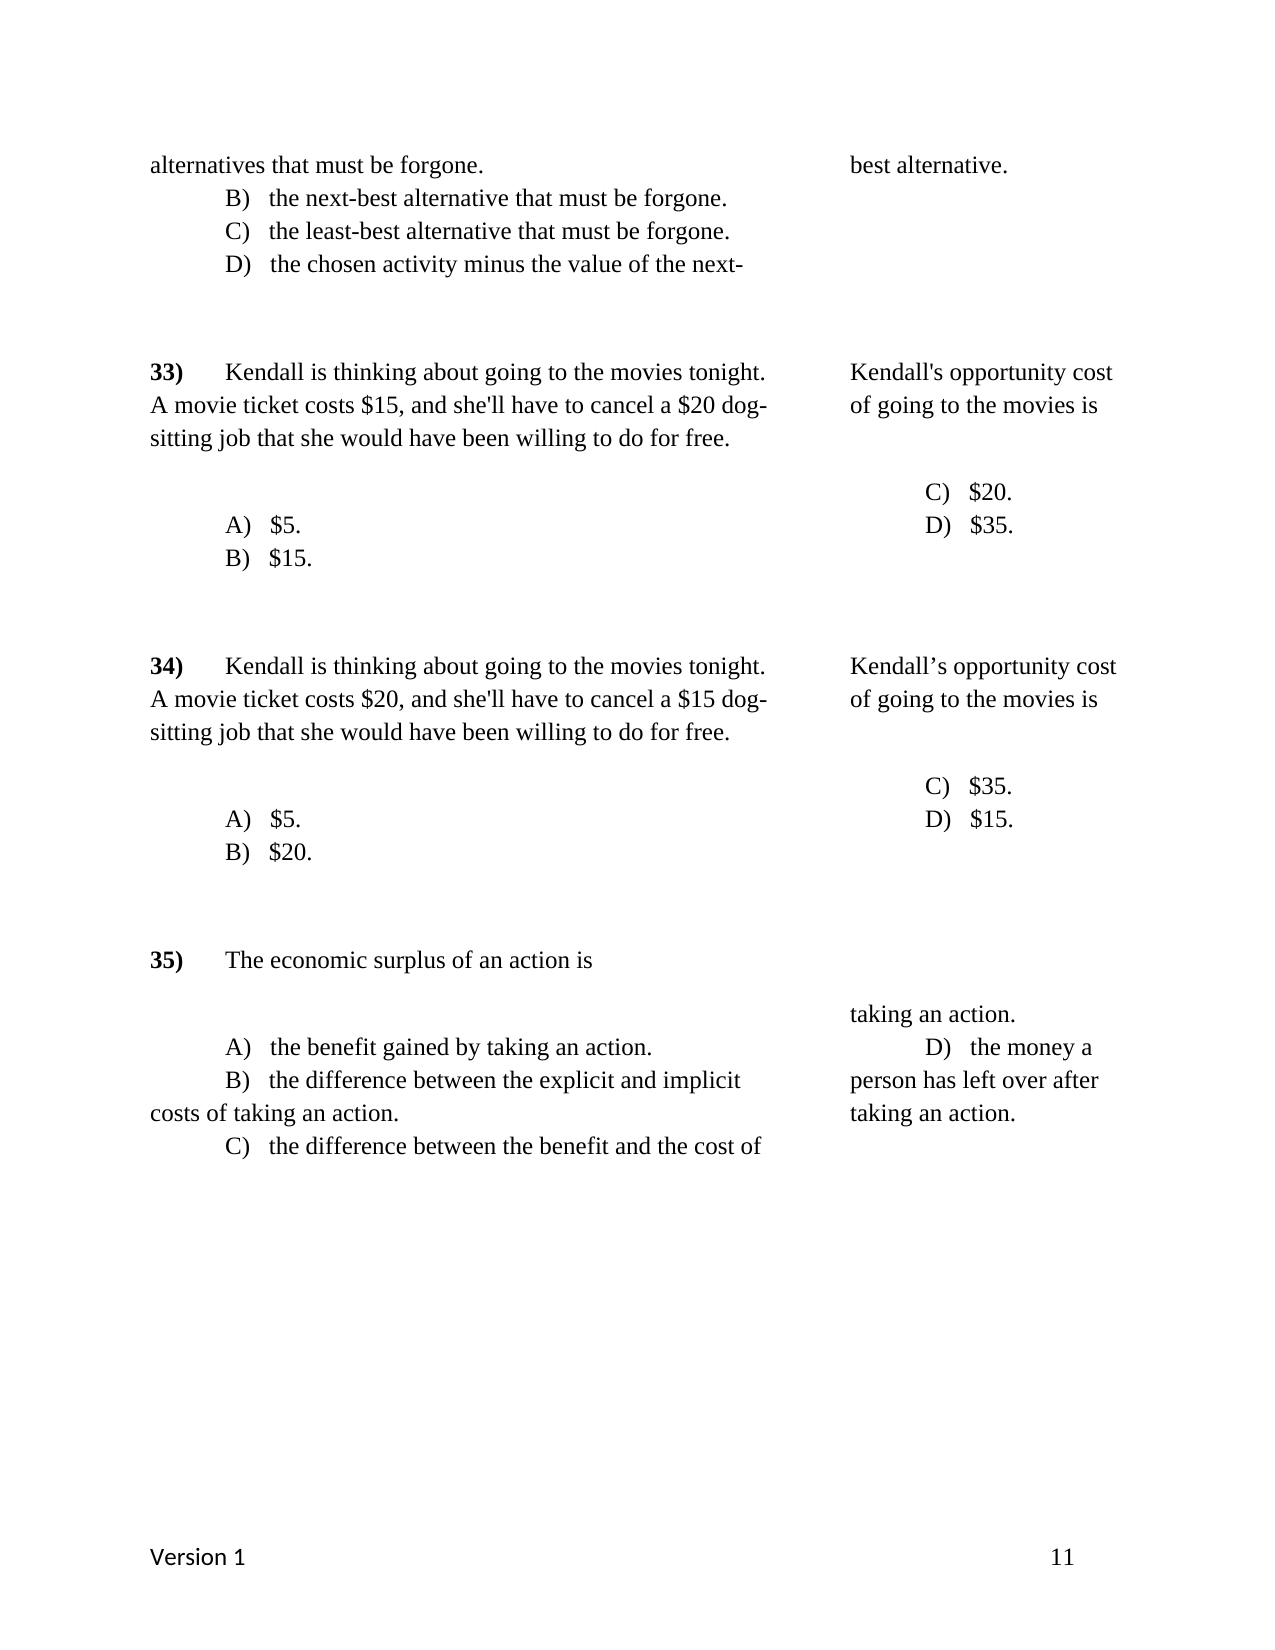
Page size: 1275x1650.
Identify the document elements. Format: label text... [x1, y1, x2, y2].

text A) $5. B) $20. C) $35. D) $15. [850, 771, 1125, 866]
text A) $5. B) $20. C) $35. D) $15. [150, 771, 775, 866]
text A) the benefit gained by taking an action. B) the difference between the explicit and implicit costs of taking an action. C) the difference between the benefit and the cost of taking an action. D) the money a person has left over after taking an action. [850, 999, 1125, 1160]
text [150, 150, 775, 278]
text 35) The economic surplus of an action is [150, 945, 775, 974]
text 34) Kendall is thinking about going to the movies tonight. A movie ticket costs $20, and she'll have to cancel a $15 dog-sitting job that she would have been willing to do for free. Kendall’s opportunity cost of going to the movies is [850, 651, 1125, 713]
text 34) Kendall is thinking about going to the movies tonight. A movie ticket costs $20, and she'll have to cancel a $15 dog-sitting job that she would have been willing to do for free. Kendall’s opportunity cost of going to the movies is [150, 651, 775, 746]
text 33) Kendall is thinking about going to the movies tonight. A movie ticket costs $15, and she'll have to cancel a $20 dog-sitting job that she would have been willing to do for free. Kendall's opportunity cost of going to the movies is [150, 357, 775, 452]
text A) $5. B) $15. C) $20. D) $35. [850, 477, 1125, 572]
text A) the benefit gained by taking an action. B) the difference between the explicit and implicit costs of taking an action. C) the difference between the benefit and the cost of taking an action. D) the money a person has left over after taking an action. [150, 999, 775, 1160]
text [850, 150, 1125, 212]
text A) $5. B) $15. C) $20. D) $35. [150, 477, 775, 572]
text 33) Kendall is thinking about going to the movies tonight. A movie ticket costs $15, and she'll have to cancel a $20 dog-sitting job that she would have been willing to do for free. Kendall's opportunity cost of going to the movies is [850, 357, 1125, 419]
